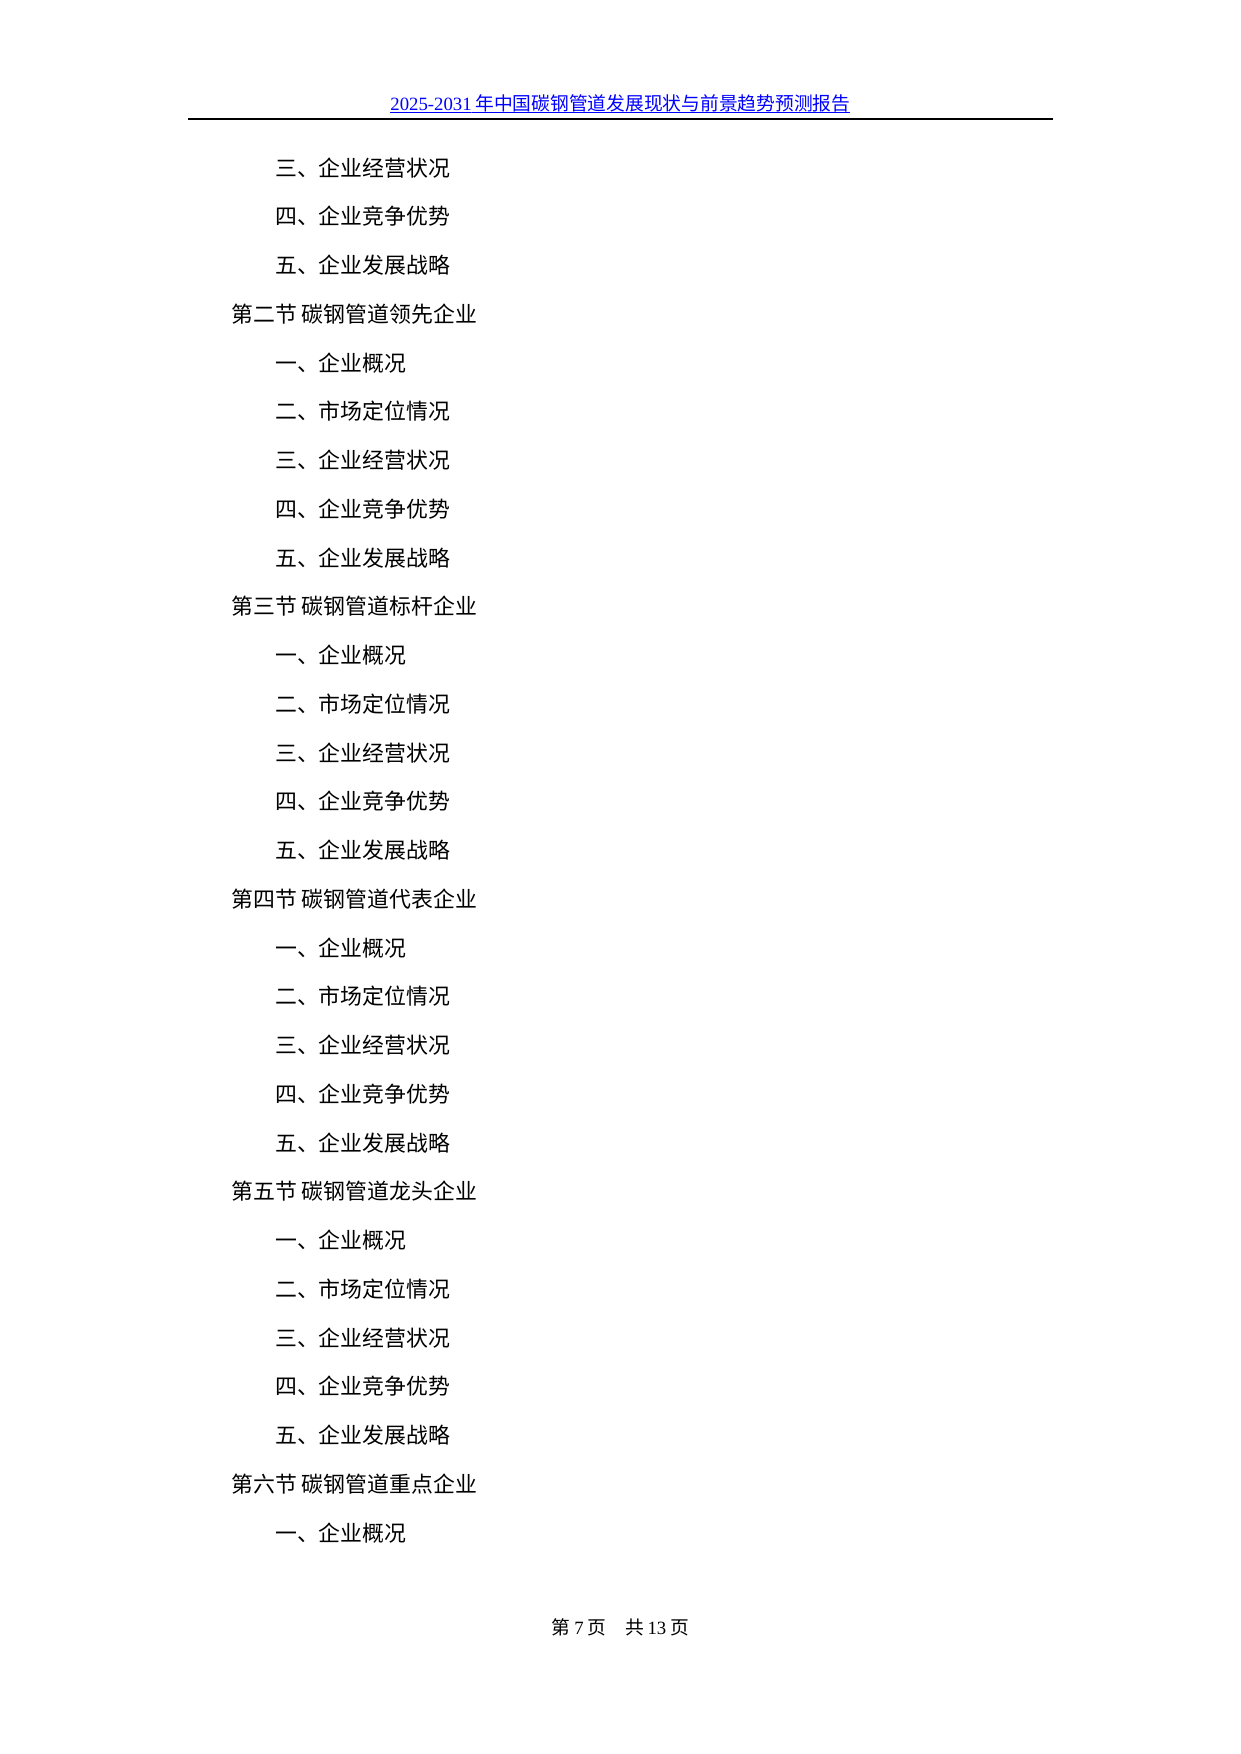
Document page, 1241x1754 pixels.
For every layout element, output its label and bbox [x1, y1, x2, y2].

text [187, 150, 1053, 1548]
